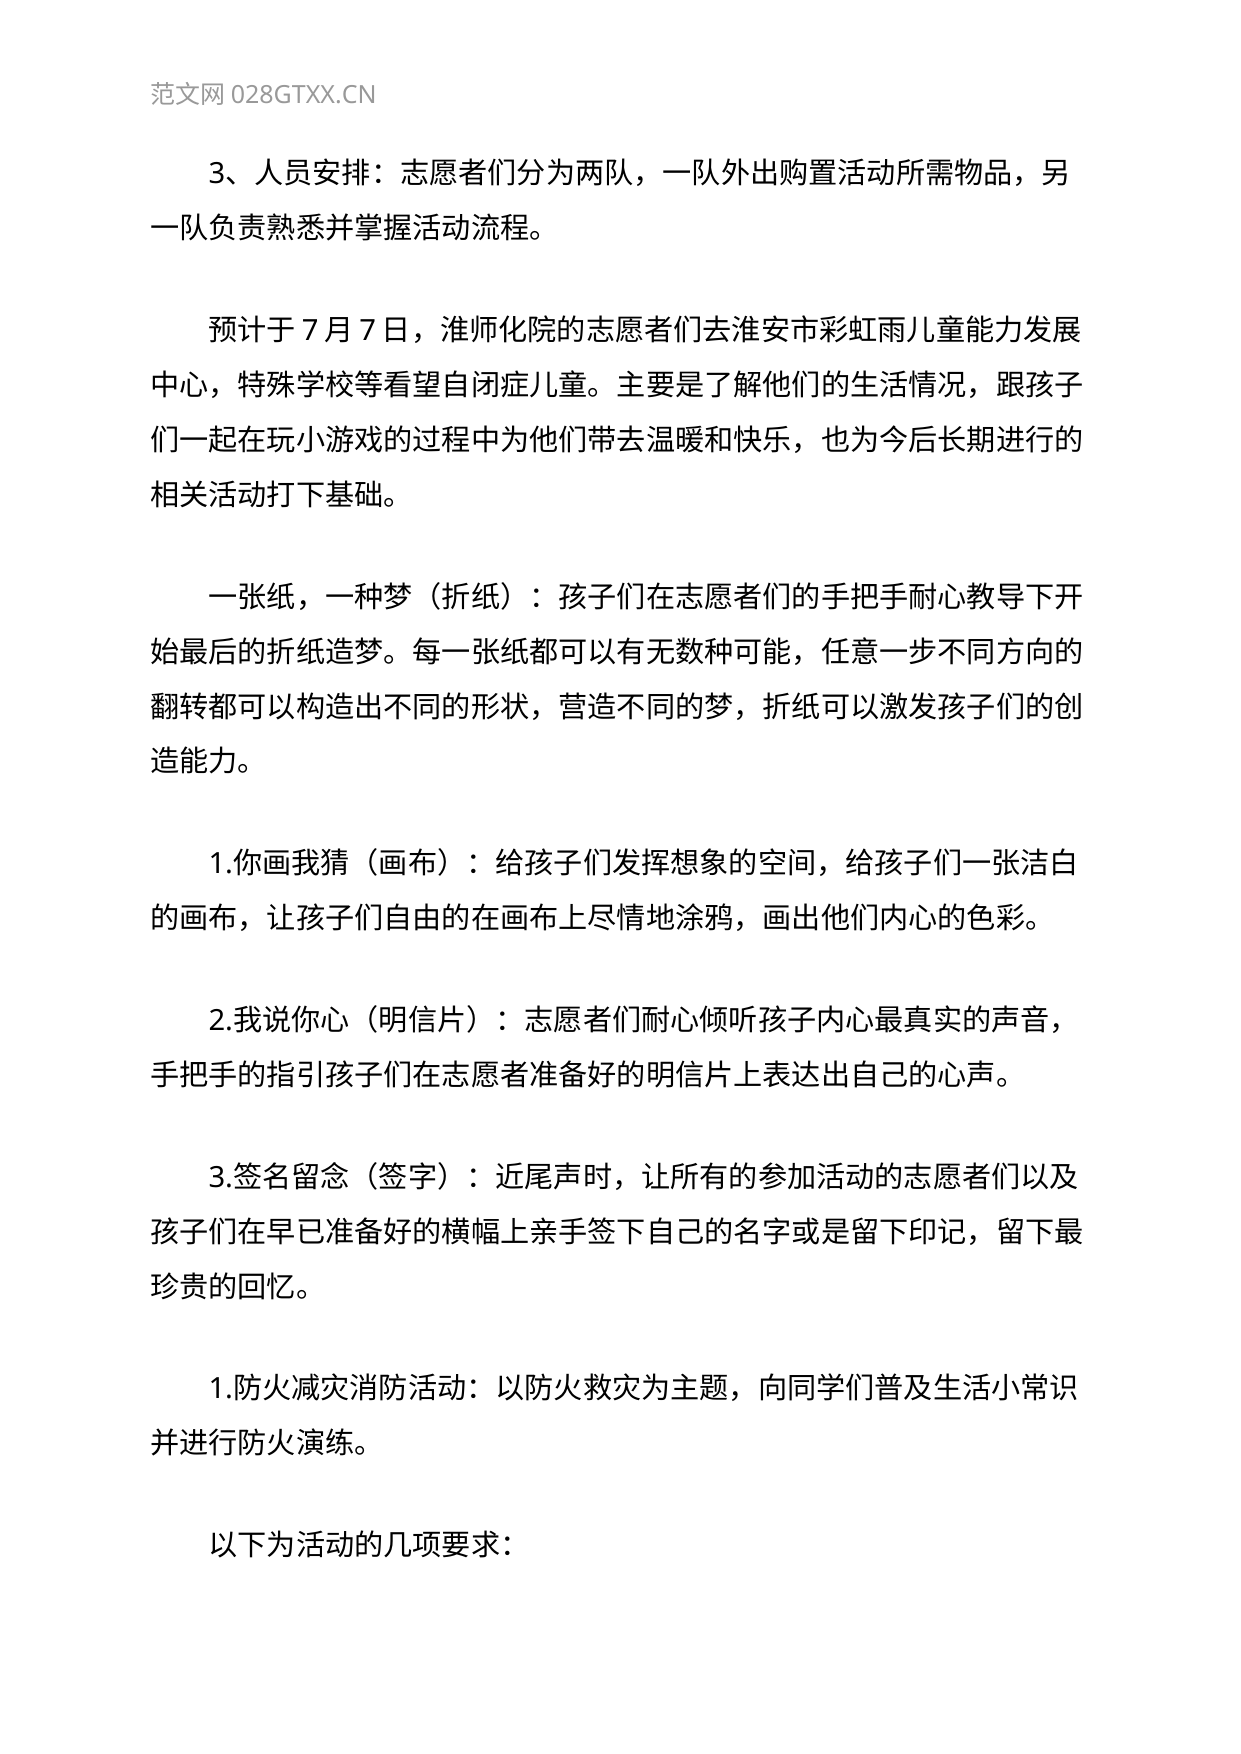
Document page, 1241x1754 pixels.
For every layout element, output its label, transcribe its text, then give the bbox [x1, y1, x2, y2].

text 1.防火减灾消防活动：以防火救灾为主题，向同学们普及生活小常识并进行防火演练。 [150, 1365, 1090, 1462]
text 1.你画我猜（画布）：给孩子们发挥想象的空间，给孩子们一张洁白的画布，让孩子们自由的在画布上尽情地涂鸦，画出他们内心的色彩。 [150, 840, 1090, 937]
text 2.我说你心（明信片）：志愿者们耐心倾听孩子内心最真实的声音，手把手的指引孩子们在志愿者准备好的明信片上表达出自己的心声。 [150, 997, 1090, 1094]
text 3、人员安排：志愿者们分为两队，一队外出购置活动所需物品，另一队负责熟悉并掌握活动流程。 [150, 150, 1090, 247]
text 预计于7月7日，淮师化院的志愿者们去淮安市彩虹雨儿童能力发展中心，特殊学校等看望自闭症儿童。主要是了解他们的生活情况，跟孩子们一起在玩小游戏的过程中为他们带去温暖和快乐，也为今后长期进行的相关活动打下基础。 [150, 307, 1090, 514]
text 3.签名留念（签字）：近尾声时，让所有的参加活动的志愿者们以及孩子们在早已准备好的横幅上亲手签下自己的名字或是留下印记，留下最珍贵的回忆。 [150, 1153, 1090, 1306]
text 以下为活动的几项要求： [150, 1522, 1090, 1564]
text 一张纸，一种梦（折纸）：孩子们在志愿者们的手把手耐心教导下开始最后的折纸造梦。每一张纸都可以有无数种可能，任意一步不同方向的翻转都可以构造出不同的形状，营造不同的梦，折纸可以激发孩子们的创造能力。 [150, 573, 1090, 780]
